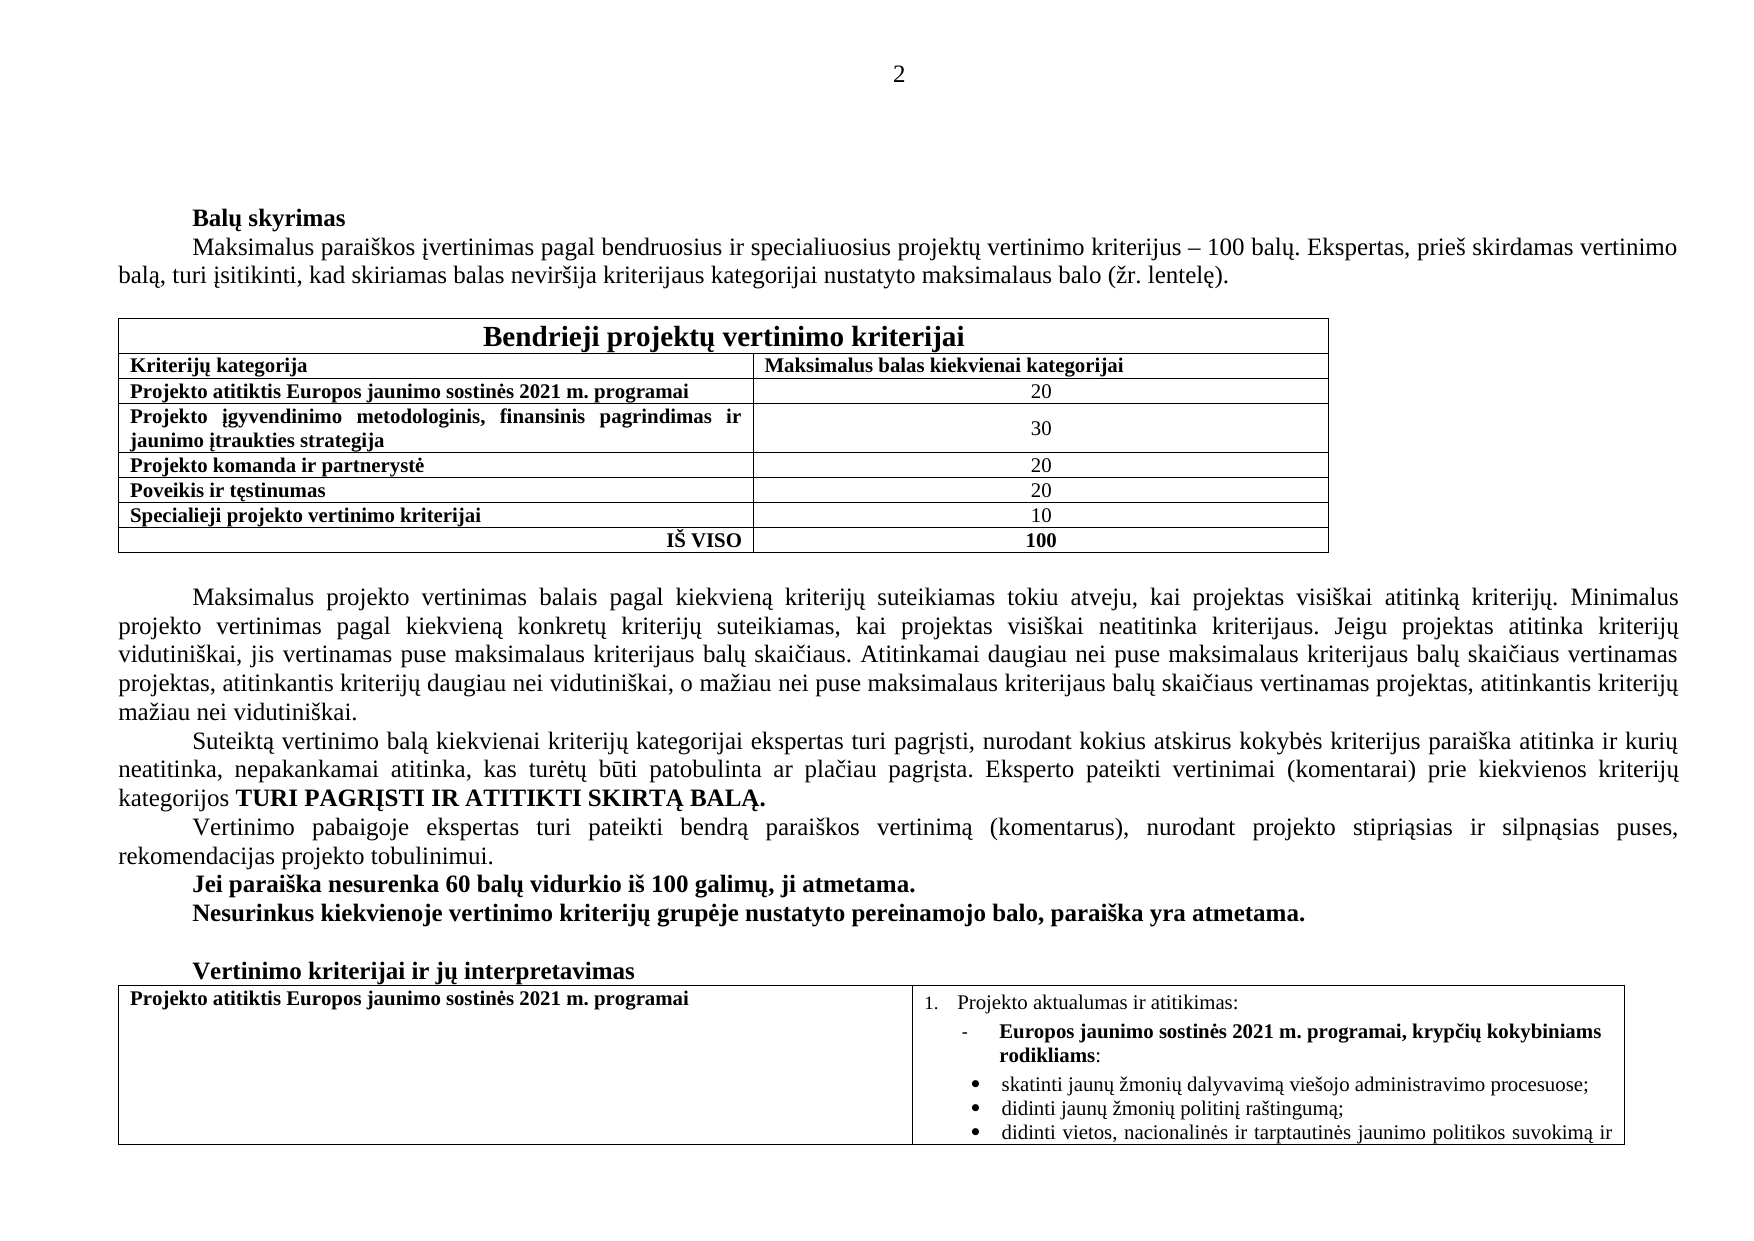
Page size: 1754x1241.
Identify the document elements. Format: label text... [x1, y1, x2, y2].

table_cell Poveikis ir tęstinumas [119, 478, 753, 502]
table_cell Projekto atitiktis Europos jaunimo sostinės 2021 m. programai [119, 379, 753, 403]
table_header Bendrieji projektų vertinimo kriterijai [119, 319, 1328, 352]
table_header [119, 986, 912, 1144]
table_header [913, 986, 1624, 1144]
table_cell Specialieji projekto vertinimo kriterijai [119, 503, 753, 527]
table_cell 20 [754, 478, 1328, 502]
text Maksimalus projekto vertinimas balais pagal kiekvieną kriterijų suteikiamas tokiu atveju, kai projektas visiškai atitinką kriterijų. Minimalus projekto vertinimas pagal kiekvieną konkretų kriterijų suteikiamas, kai projektas visiškai neatitinka kriterijaus. Jeigu projektas atitinka kriterijų vidutiniškai, jis vertinamas puse maksimalaus kriterijaus balų skaičiaus. Atitinkamai daugiau nei puse maksimalaus kriterijaus balų skaičiaus vertinamas projektas, atitinkantis kriterijų daugiau nei vidutiniškai, o mažiau nei puse maksimalaus kriterijaus balų skaičiaus vertinamas projektas, atitinkantis kriterijų mažiau nei vidutiniškai. [118, 582, 1680, 726]
text Jei paraiška nesurenka 60 balų vidurkio iš 100 galimų, ji atmetama. [118, 869, 1680, 898]
table_cell 20 [754, 379, 1328, 403]
table_cell 20 [754, 453, 1328, 477]
table_cell Projekto įgyvendinimo metodologinis, finansinis pagrindimas ir jaunimo įtraukties strategija [119, 404, 753, 452]
table_cell Kriterijų kategorija [119, 354, 753, 377]
table_cell IŠ VISO [119, 528, 753, 552]
table_cell Projekto komanda ir partnerystė [119, 453, 753, 477]
text Balų skyrimas [192, 203, 1680, 232]
text Vertinimo pabaigoje ekspertas turi pateikti bendrą paraiškos vertinimą (komentarus), nurodant projekto stipriąsias ir silpnąsias puses, rekomendacijas projekto tobulinimui. [118, 812, 1680, 869]
text Maksimalus paraiškos įvertinimas pagal bendruosius ir specialiuosius projektų vertinimo kriterijus – 100 balų. Ekspertas, prieš skirdamas vertinimo balą, turi įsitikinti, kad skiriamas balas neviršija kriterijaus kategorijai nustatyto maksimalaus balo (žr. lentelę). [118, 232, 1680, 289]
text Nesurinkus kiekvienoje vertinimo kriterijų grupėje nustatyto pereinamojo balo, paraiška yra atmetama. [118, 898, 1680, 927]
text Vertinimo kriterijai ir jų interpretavimas [118, 956, 1680, 984]
table_cell Maksimalus balas kiekvienai kategorijai [754, 354, 1328, 377]
table_cell 100 [754, 528, 1328, 552]
text Suteiktą vertinimo balą kiekvienai kriterijų kategorijai ekspertas turi pagrįsti, nurodant kokius atskirus kokybės kriterijus paraiška atitinka ir kurių neatitinka, nepakankamai atitinka, kas turėtų būti patobulinta ar plačiau pagrįsta. Eksperto pateikti vertinimai (komentarai) prie kiekvienos kriterijų kategorijos TURI PAGRĮSTI IR ATITIKTI SKIRTĄ BALĄ. [118, 726, 1680, 812]
table_cell 10 [754, 503, 1328, 527]
table_cell 30 [754, 404, 1328, 452]
